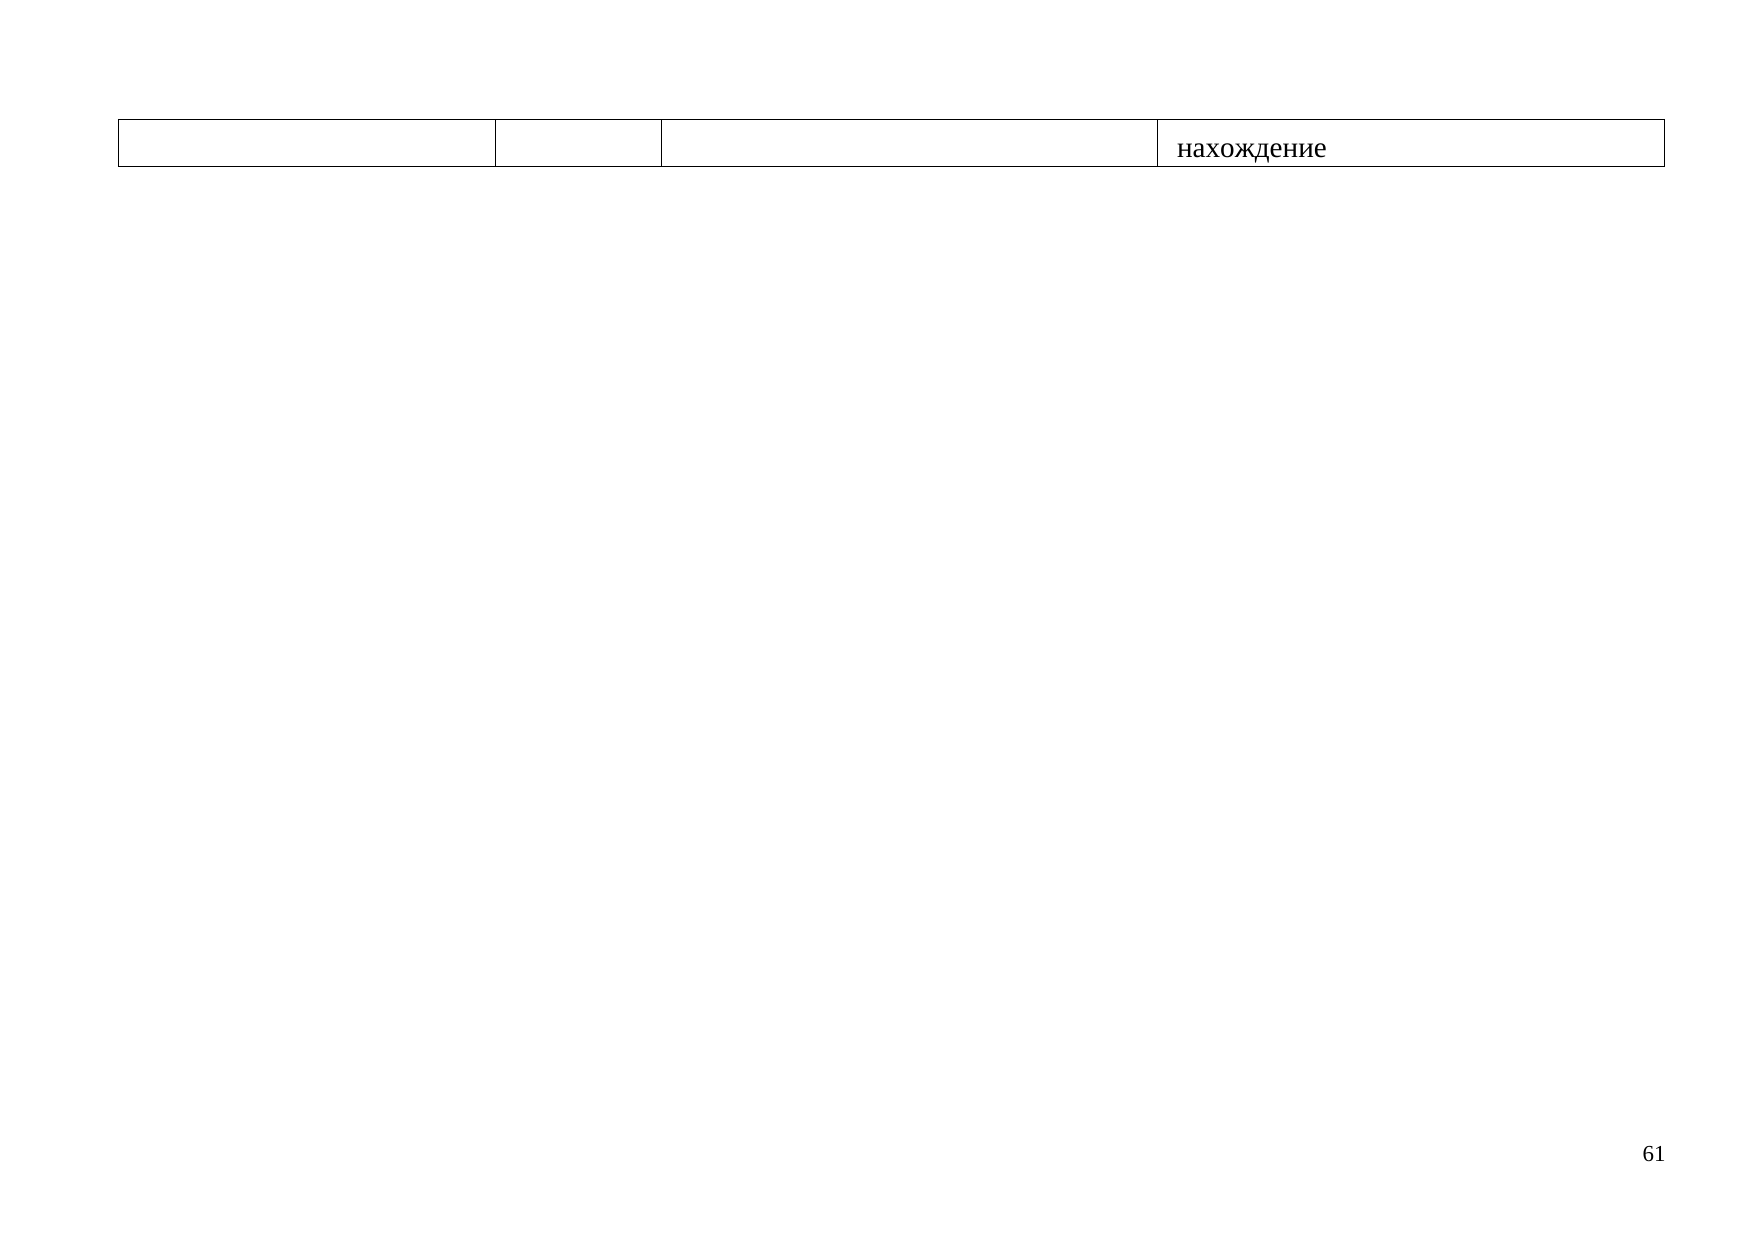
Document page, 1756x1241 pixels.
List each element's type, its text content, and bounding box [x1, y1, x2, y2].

table_cell 17 [496, 120, 661, 166]
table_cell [1158, 120, 1664, 166]
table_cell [119, 120, 495, 166]
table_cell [662, 120, 1157, 166]
